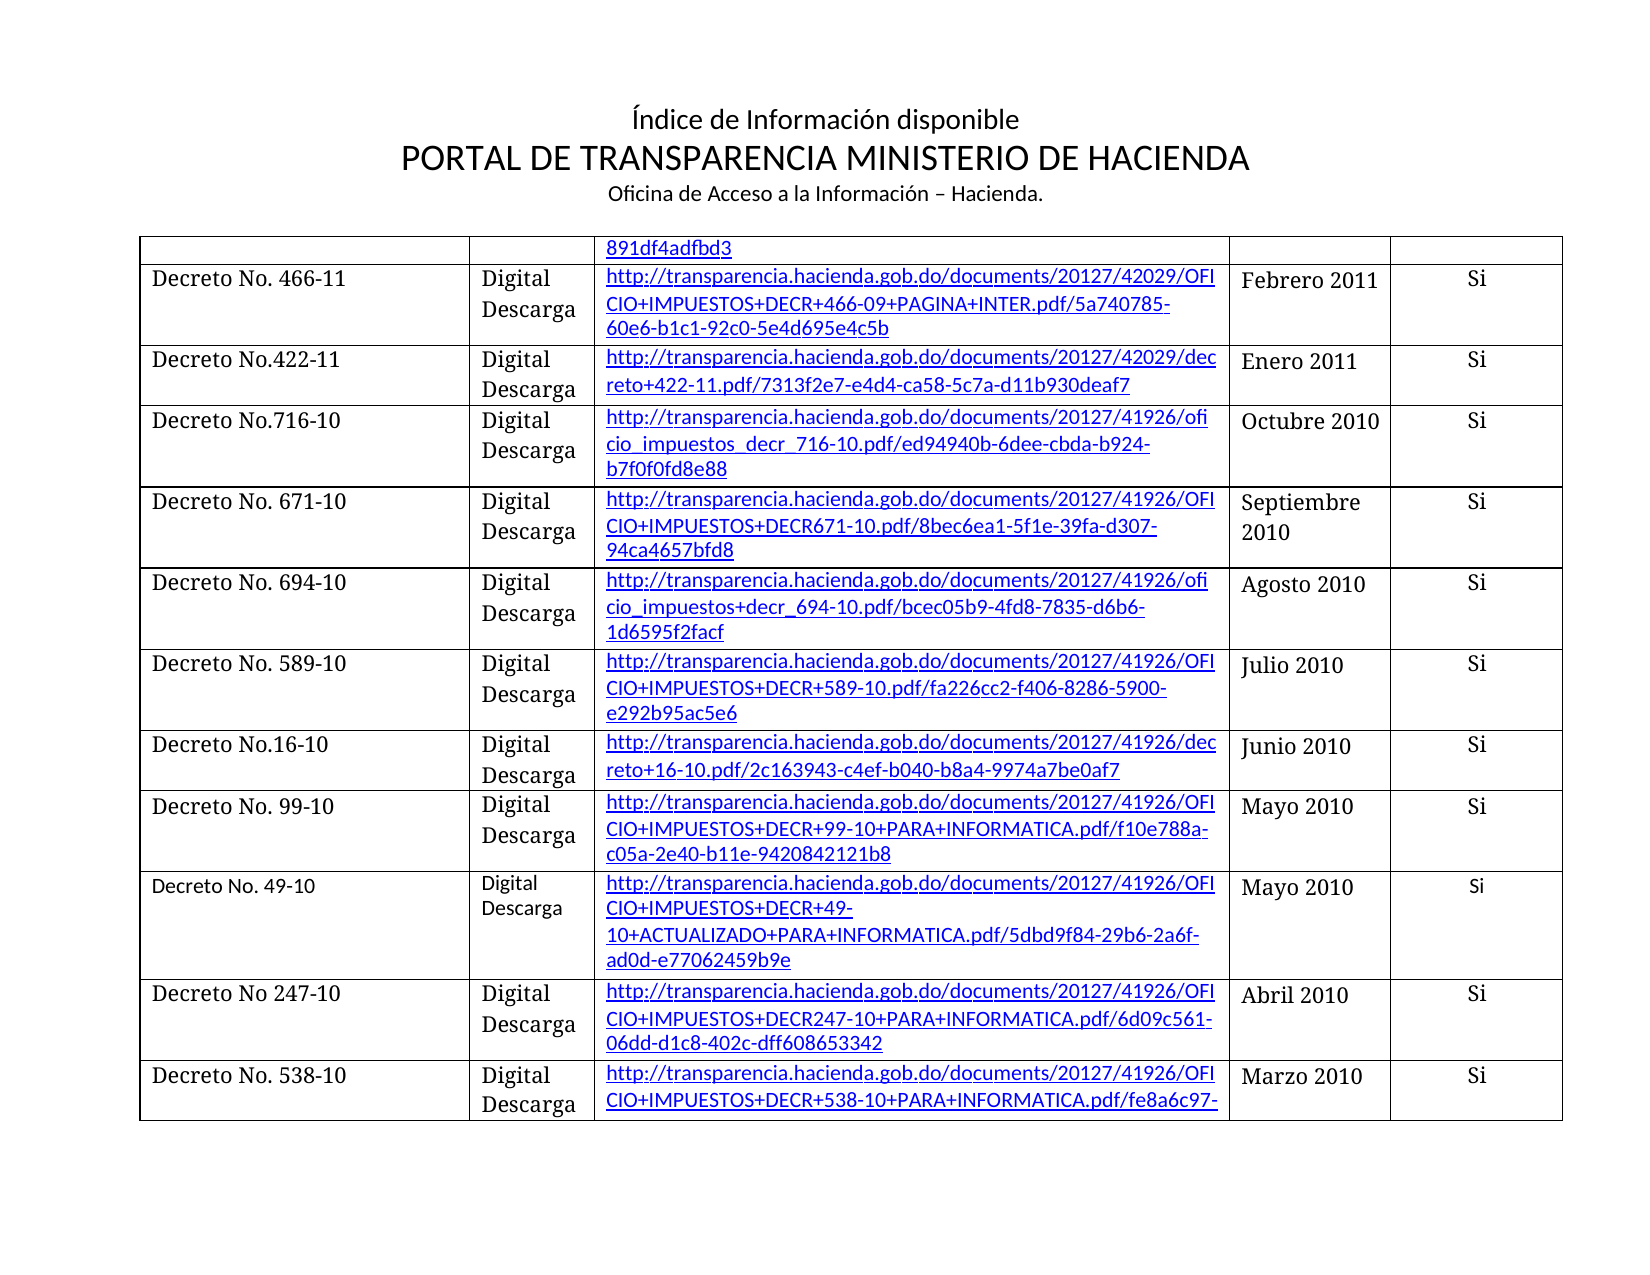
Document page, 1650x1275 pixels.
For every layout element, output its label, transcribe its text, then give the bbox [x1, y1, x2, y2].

table_cell Julio 2010 [1230, 650, 1390, 730]
table_cell Mayo 2010 [1230, 872, 1390, 979]
table_cell http://transparencia.hacienda.gob.do/documents/20127/41926/OFI CIO+IMPUESTOS+DECR247-10+PARA+INFORMATICA.pdf/6d09c561- 06dd-d1c8-402c-dff608653342 [595, 980, 1229, 1060]
table_cell Decreto No.716-10 [141, 406, 469, 486]
table_cell Digital Descarga [470, 791, 594, 871]
table_header [1391, 237, 1562, 263]
table_cell Decreto No. 538-10 [141, 1061, 469, 1120]
table_cell Si [1391, 265, 1562, 345]
table_cell Octubre 2010 [1230, 406, 1390, 486]
table_cell Si [1391, 980, 1562, 1060]
table_cell Si [1391, 569, 1562, 648]
table_cell http://transparencia.hacienda.gob.do/documents/20127/41926/OFI CIO+IMPUESTOS+DECR+589-10.pdf/fa226cc2-f406-8286-5900- e292b95ac5e6 [595, 650, 1229, 730]
table_cell Digital Descarga [470, 346, 594, 405]
table_cell Decreto No. 99-10 [141, 791, 469, 871]
table_cell http://transparencia.hacienda.gob.do/documents/20127/42029/dec reto+422-11.pdf/7313f2e7-e4d4-ca58-5c7a-d11b930deaf7 [595, 346, 1229, 405]
table_cell Digital Descarga [470, 488, 594, 567]
table_cell Marzo 2010 [1230, 1061, 1390, 1120]
table_cell Septiembre 2010 [1230, 488, 1390, 567]
table_cell Si [1391, 346, 1562, 405]
table_cell Si [1391, 872, 1562, 979]
table_cell Mayo 2010 [1230, 791, 1390, 871]
table_cell http://transparencia.hacienda.gob.do/documents/20127/41926/OFI CIO+IMPUESTOS+DECR671-10.pdf/8bec6ea1-5f1e-39fa-d307- 94ca4657bfd8 [595, 488, 1229, 567]
table_cell Digital Descarga [470, 731, 594, 790]
table_cell Si [1391, 791, 1562, 871]
table_cell Digital Descarga [470, 265, 594, 345]
table_cell http://transparencia.hacienda.gob.do/documents/20127/41926/ofi cio_impuestos_decr_716-10.pdf/ed94940b-6dee-cbda-b924- b7f0f0fd8e88 [595, 406, 1229, 486]
table_cell Febrero 2011 [1230, 265, 1390, 345]
table_header [1230, 237, 1390, 263]
table_cell Decreto No.16-10 [141, 731, 469, 790]
table_cell http://transparencia.hacienda.gob.do/documents/20127/41926/OFI CIO+IMPUESTOS+DECR+99-10+PARA+INFORMATICA.pdf/f10e788a- c05a-2e40-b11e-9420842121b8 [595, 791, 1229, 871]
table_cell Agosto 2010 [1230, 569, 1390, 648]
table_cell Decreto No.422-11 [141, 346, 469, 405]
table_cell Junio 2010 [1230, 731, 1390, 790]
table_cell Abril 2010 [1230, 980, 1390, 1060]
table_cell http://transparencia.hacienda.gob.do/documents/20127/42029/OFI CIO+IMPUESTOS+DECR+466-09+PAGINA+INTER.pdf/5a740785- 60e6-b1c1-92c0-5e4d695e4c5b [595, 265, 1229, 345]
table_cell Digital Descarga [470, 980, 594, 1060]
table_cell http://transparencia.hacienda.gob.do/documents/20127/41926/dec reto+16-10.pdf/2c163943-c4ef-b040-b8a4-9974a7be0af7 [595, 731, 1229, 790]
table_cell Si [1391, 1061, 1562, 1120]
table_cell Digital Descarga [470, 569, 594, 648]
table_cell Decreto No. 694-10 [141, 569, 469, 648]
table_cell Si [1391, 406, 1562, 486]
table_cell http://transparencia.hacienda.gob.do/documents/20127/41926/OFI CIO+IMPUESTOS+DECR+49- 10+ACTUALIZADO+PARA+INFORMATICA.pdf/5dbd9f84-29b6-2a6f- ad0d-e77062459b9e [595, 872, 1229, 979]
table_cell Decreto No 247-10 [141, 980, 469, 1060]
table_cell Digital Descarga [470, 1061, 594, 1120]
table_cell Decreto No. 49-10 [141, 872, 469, 979]
table_cell Enero 2011 [1230, 346, 1390, 405]
table_cell Digital Descarga [470, 872, 594, 979]
table_header 891df4adfbd3 [595, 237, 1229, 263]
table_header [470, 237, 594, 263]
table_header [141, 237, 469, 263]
table_cell http://transparencia.hacienda.gob.do/documents/20127/41926/ofi cio_impuestos+decr_694-10.pdf/bcec05b9-4fd8-7835-d6b6- 1d6595f2facf [595, 569, 1229, 648]
table_cell http://transparencia.hacienda.gob.do/documents/20127/41926/OFI CIO+IMPUESTOS+DECR+538-10+PARA+INFORMATICA.pdf/fe8a6c97- [595, 1061, 1229, 1120]
table_cell Si [1391, 650, 1562, 730]
table_cell Digital Descarga [470, 406, 594, 486]
table_cell Decreto No. 589-10 [141, 650, 469, 730]
table_cell Decreto No. 466-11 [141, 265, 469, 345]
table_cell Digital Descarga [470, 650, 594, 730]
table_cell Si [1391, 488, 1562, 567]
table_cell Si [1391, 731, 1562, 790]
table_cell Decreto No. 671-10 [141, 488, 469, 567]
